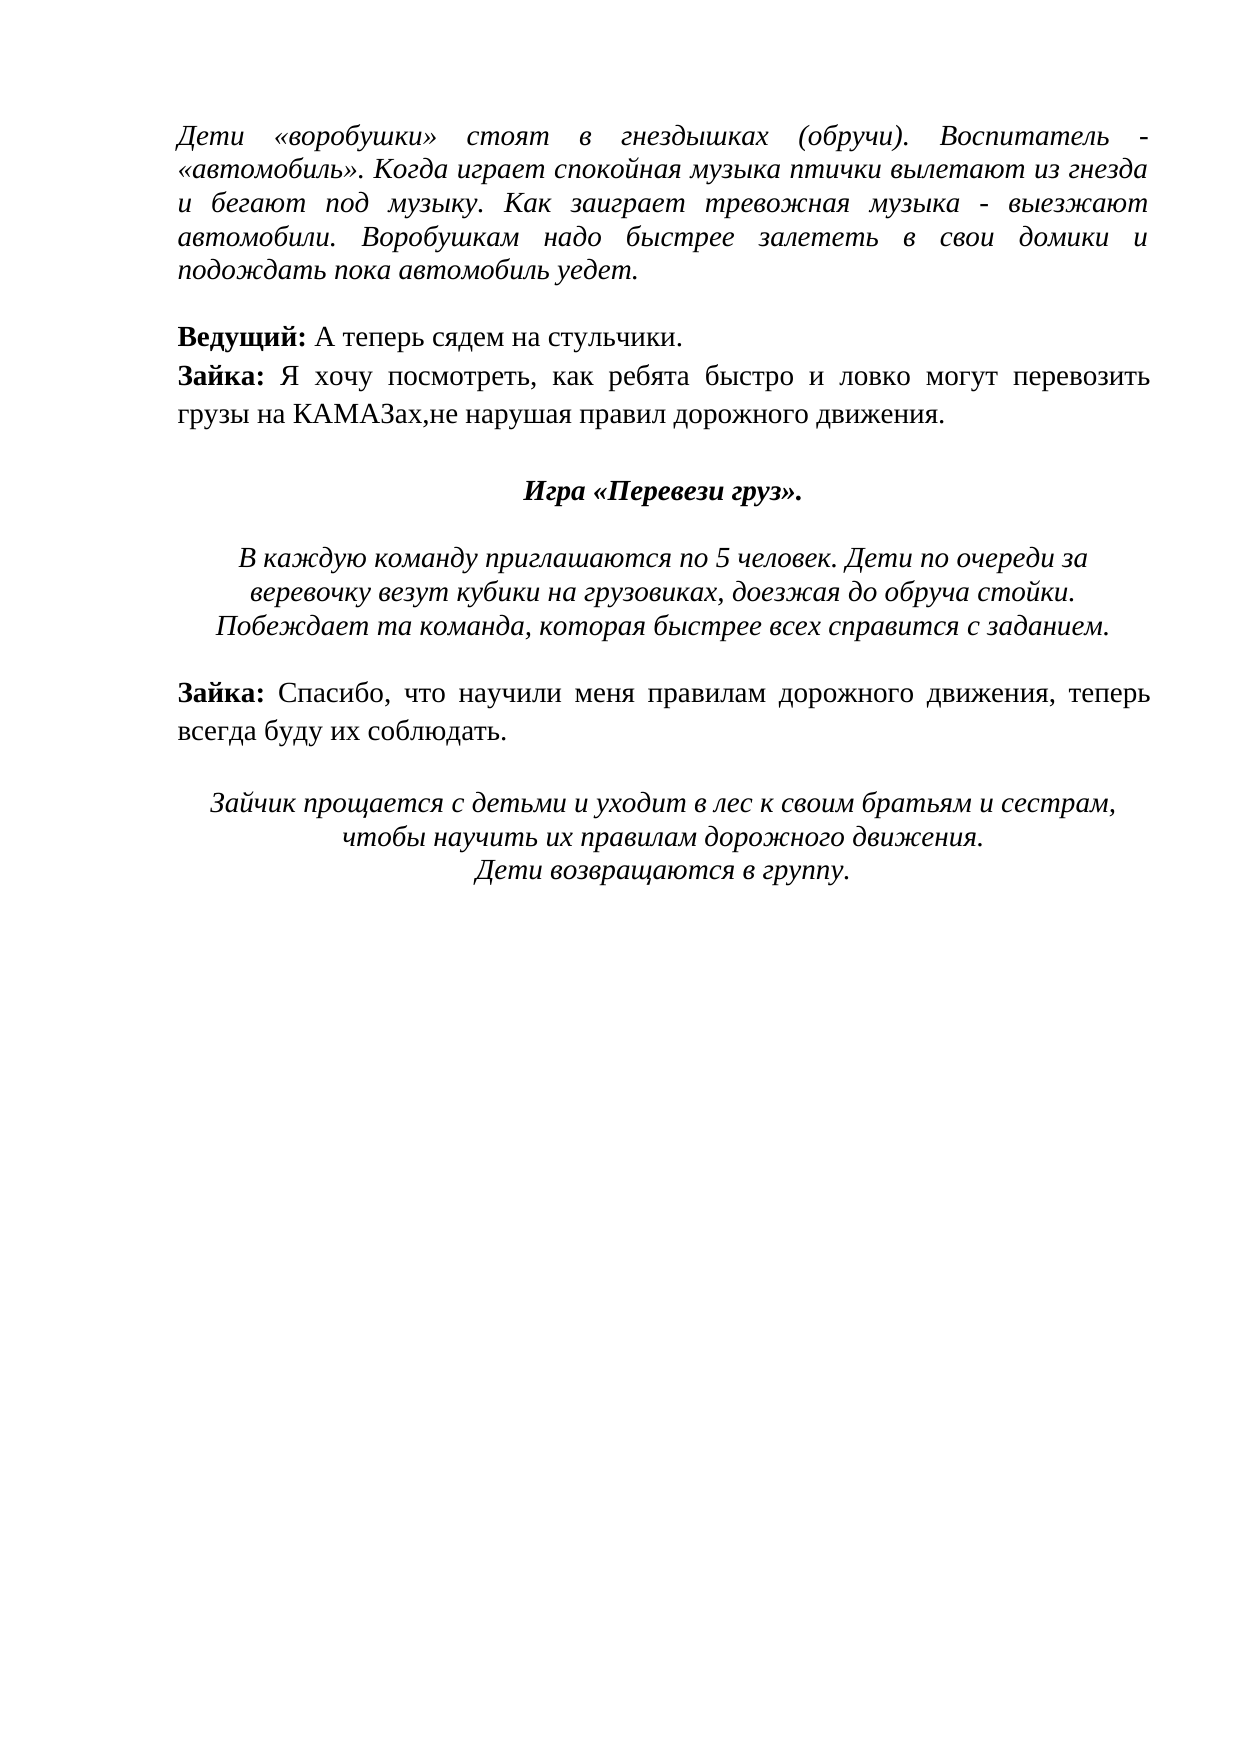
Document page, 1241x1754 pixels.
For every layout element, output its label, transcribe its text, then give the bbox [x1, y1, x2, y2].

text Зайка: Спасибо, что научили меня правилам дорожного движения, теперь всегда буду их соблюдать. [177, 675, 1152, 747]
text Дети возвращаются в группу. [177, 852, 1152, 886]
text Ведущий: А теперь сядем на стульчики. [177, 319, 1152, 353]
text Дети «воробушки» стоят в гнездышках (обручи). Воспитатель - «автомобиль». Когда играет спокойная музыка птички вылетают из гнезда и бегают под музыку. Как заиграет тревожная музыка - выезжают автомобили. Воробушкам надо быстрее залететь в свои домики и подождать пока автомобиль уедет. [177, 118, 1152, 286]
text Игра «Перевези груз». [177, 473, 1152, 507]
text Зайка: Я хочу посмотреть, как ребята быстро и ловко могут перевозить грузы на КАМАЗах,не нарушая правил дорожного движения. [177, 358, 1152, 430]
text В каждую команду приглашаются по 5 человек. Дети по очереди за веревочку везут кубики на грузовиках, доезжая до обруча стойки. Побеждает та команда, которая быстрее всех справится с заданием. [177, 541, 1152, 641]
text Зайчик прощается с детьми и уходит в лес к своим братьям и сестрам, чтобы научить их правилам дорожного движения. [177, 785, 1152, 852]
